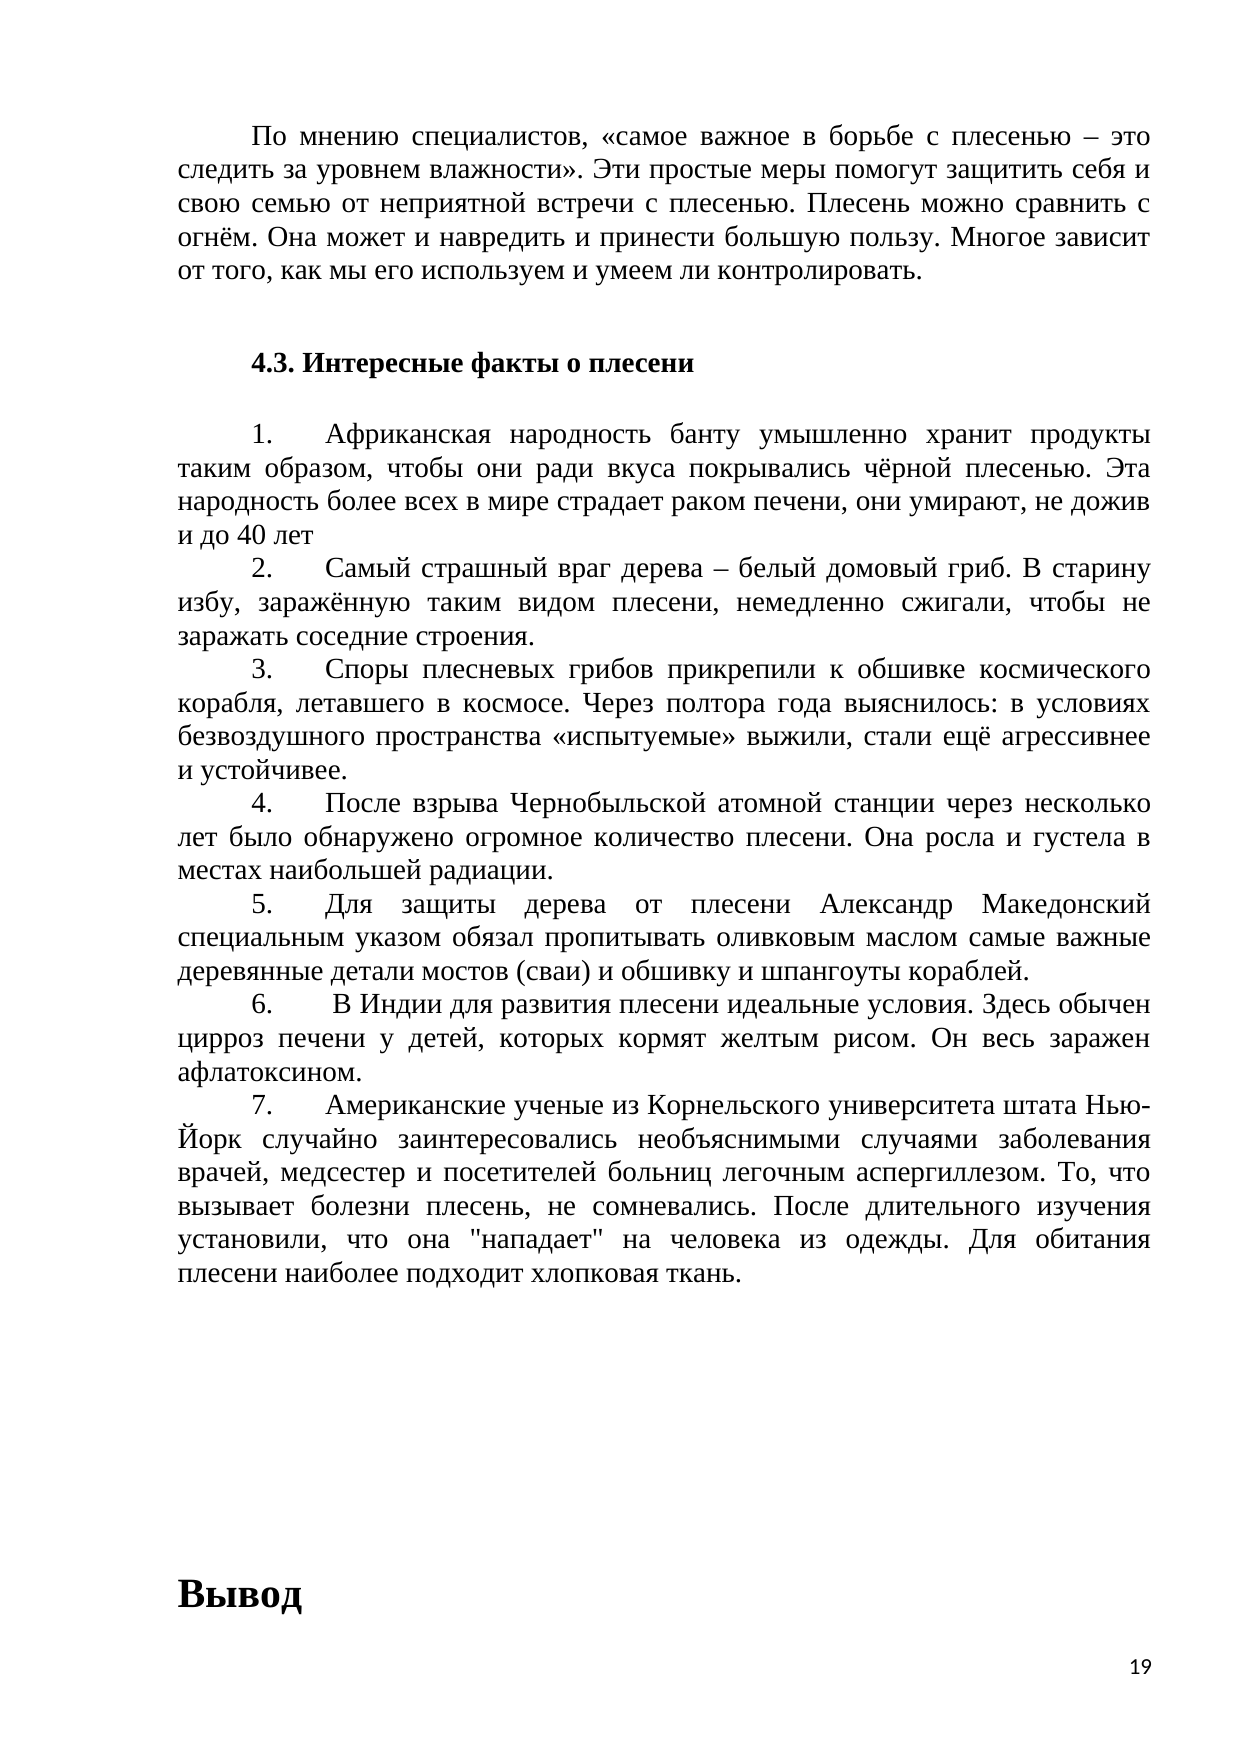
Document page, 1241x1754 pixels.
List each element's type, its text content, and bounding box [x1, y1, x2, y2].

list В Индии для развития плесени идеальные условия. Здесь обычен цирроз печени у детей, которых кормят желтым рисом. Он весь заражен афлатоксином. [177, 987, 1152, 1087]
list Споры плесневых грибов прикрепили к обшивке космического корабля, летавшего в космосе. Через полтора года выяснилось: в условиях безвоздушного пространства «испытуемые» выжили, стали ещё агрессивнее и устойчивее. [177, 651, 1152, 785]
text По мнению специалистов, «самое важное в борьбе с плесенью – это следить за уровнем влажности». Эти простые меры помогут защитить себя и свою семью от неприятной встречи с плесенью. Плесень можно сравнить с огнём. Она может и навредить и принести большую пользу. Многое зависит от того, как мы его используем и умеем ли контролировать. [177, 118, 1152, 286]
text Вывод [177, 1568, 1152, 1616]
text 4.3. Интересные факты о плесени [177, 345, 1152, 379]
list Африканская народность банту умышленно хранит продукты таким образом, чтобы они ради вкуса покрывались чёрной плесенью. Эта народность более всех в мире страдает раком печени, они умирают, не дожив и до 40 лет [177, 416, 1152, 551]
list Американские ученые из Корнельского университета штата Нью-Йорк случайно заинтересовались необъяснимыми случаями заболевания врачей, медсестер и посетителей больниц легочным аспергиллезом. То, что вызывает болезни плесень, не сомневались. После длительного изучения установили, что она "нападает" на человека из одежды. Для обитания плесени наиболее подходит хлопковая ткань. [177, 1087, 1152, 1288]
list Для защиты дерева от плесени Александр Македонский специальным указом обязал пропитывать оливковым маслом самые важные деревянные детали мостов (сваи) и обшивку и шпангоуты кораблей. [177, 886, 1152, 987]
list После взрыва Чернобыльской атомной станции через несколько лет было обнаружено огромное количество плесени. Она росла и густела в местах наибольшей радиации. [177, 785, 1152, 886]
list Самый страшный враг дерева – белый домовый гриб. В старину избу, заражённую таким видом плесени, немедленно сжигали, чтобы не заражать соседние строения. [177, 551, 1152, 651]
